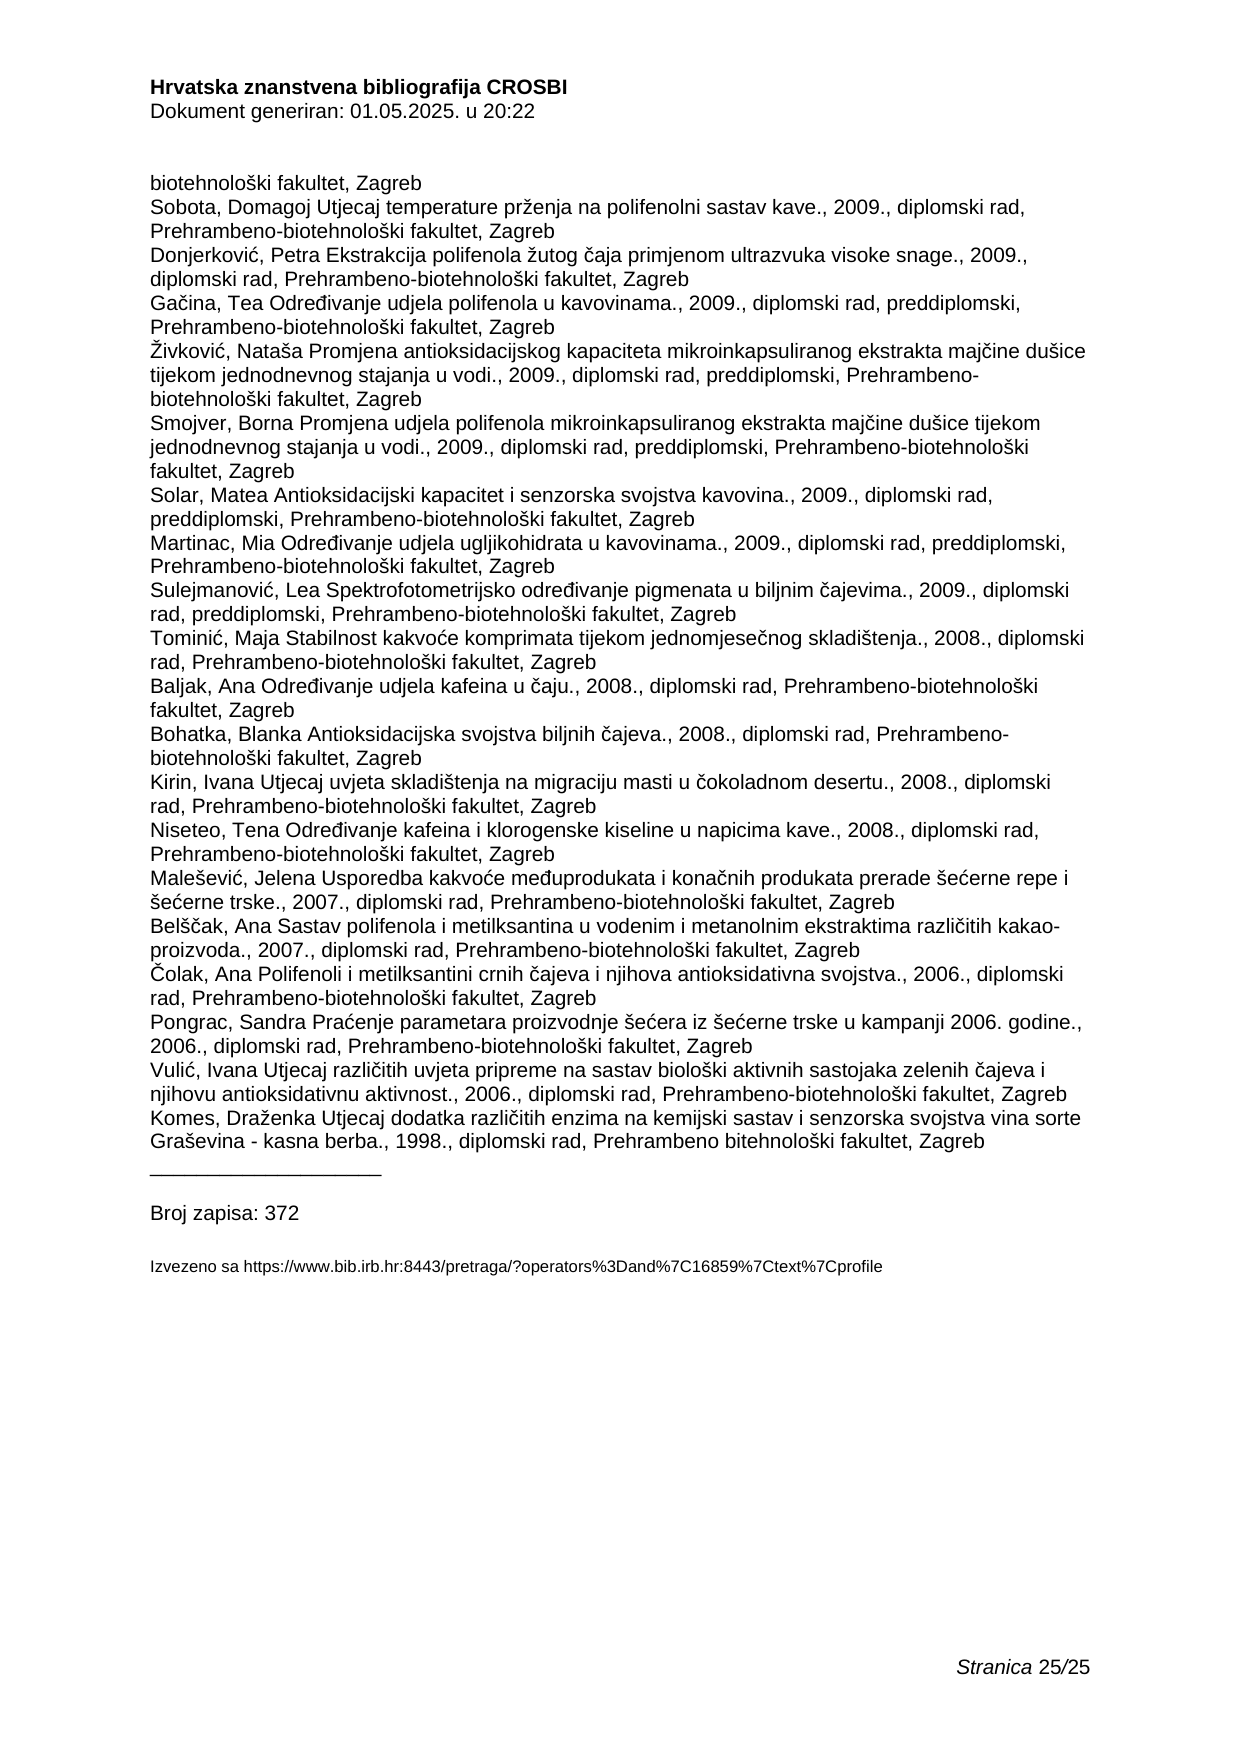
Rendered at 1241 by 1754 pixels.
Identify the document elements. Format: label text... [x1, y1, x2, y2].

text Sulejmanović, Lea [150, 578, 1090, 626]
text ____________________ [150, 1153, 1090, 1177]
text Sobota, Domagoj [150, 195, 1090, 243]
text Živković, Nataša [150, 339, 1090, 411]
text Belščak, Ana [150, 914, 1090, 962]
text Baljak, Ana [150, 674, 1090, 722]
text Broj zapisa: 372 [150, 1201, 1090, 1225]
text Donjerković, Petra [150, 243, 1090, 291]
text Solar, Matea [150, 482, 1090, 530]
text Komes, Draženka [150, 1105, 1090, 1153]
text Smojver, Borna [150, 411, 1090, 482]
text Pongrac, Sandra [150, 1009, 1090, 1057]
text Niseteo, Tena [150, 818, 1090, 866]
text Vulić, Ivana [150, 1057, 1090, 1105]
text Martinac, Mia [150, 530, 1090, 578]
text Izvezeno sa https://www.bib.irb.hr:8443/pretraga/?operators%3Dand%7C16859%7Ctext%7Cprofile [150, 1256, 1090, 1276]
text Malešević, Jelena [150, 866, 1090, 914]
text Gačina, Tea [150, 291, 1090, 339]
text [150, 171, 1090, 195]
text Kirin, Ivana [150, 770, 1090, 818]
text Čolak, Ana [150, 962, 1090, 1009]
text Bohatka, Blanka [150, 722, 1090, 770]
text Tominić, Maja [150, 626, 1090, 674]
